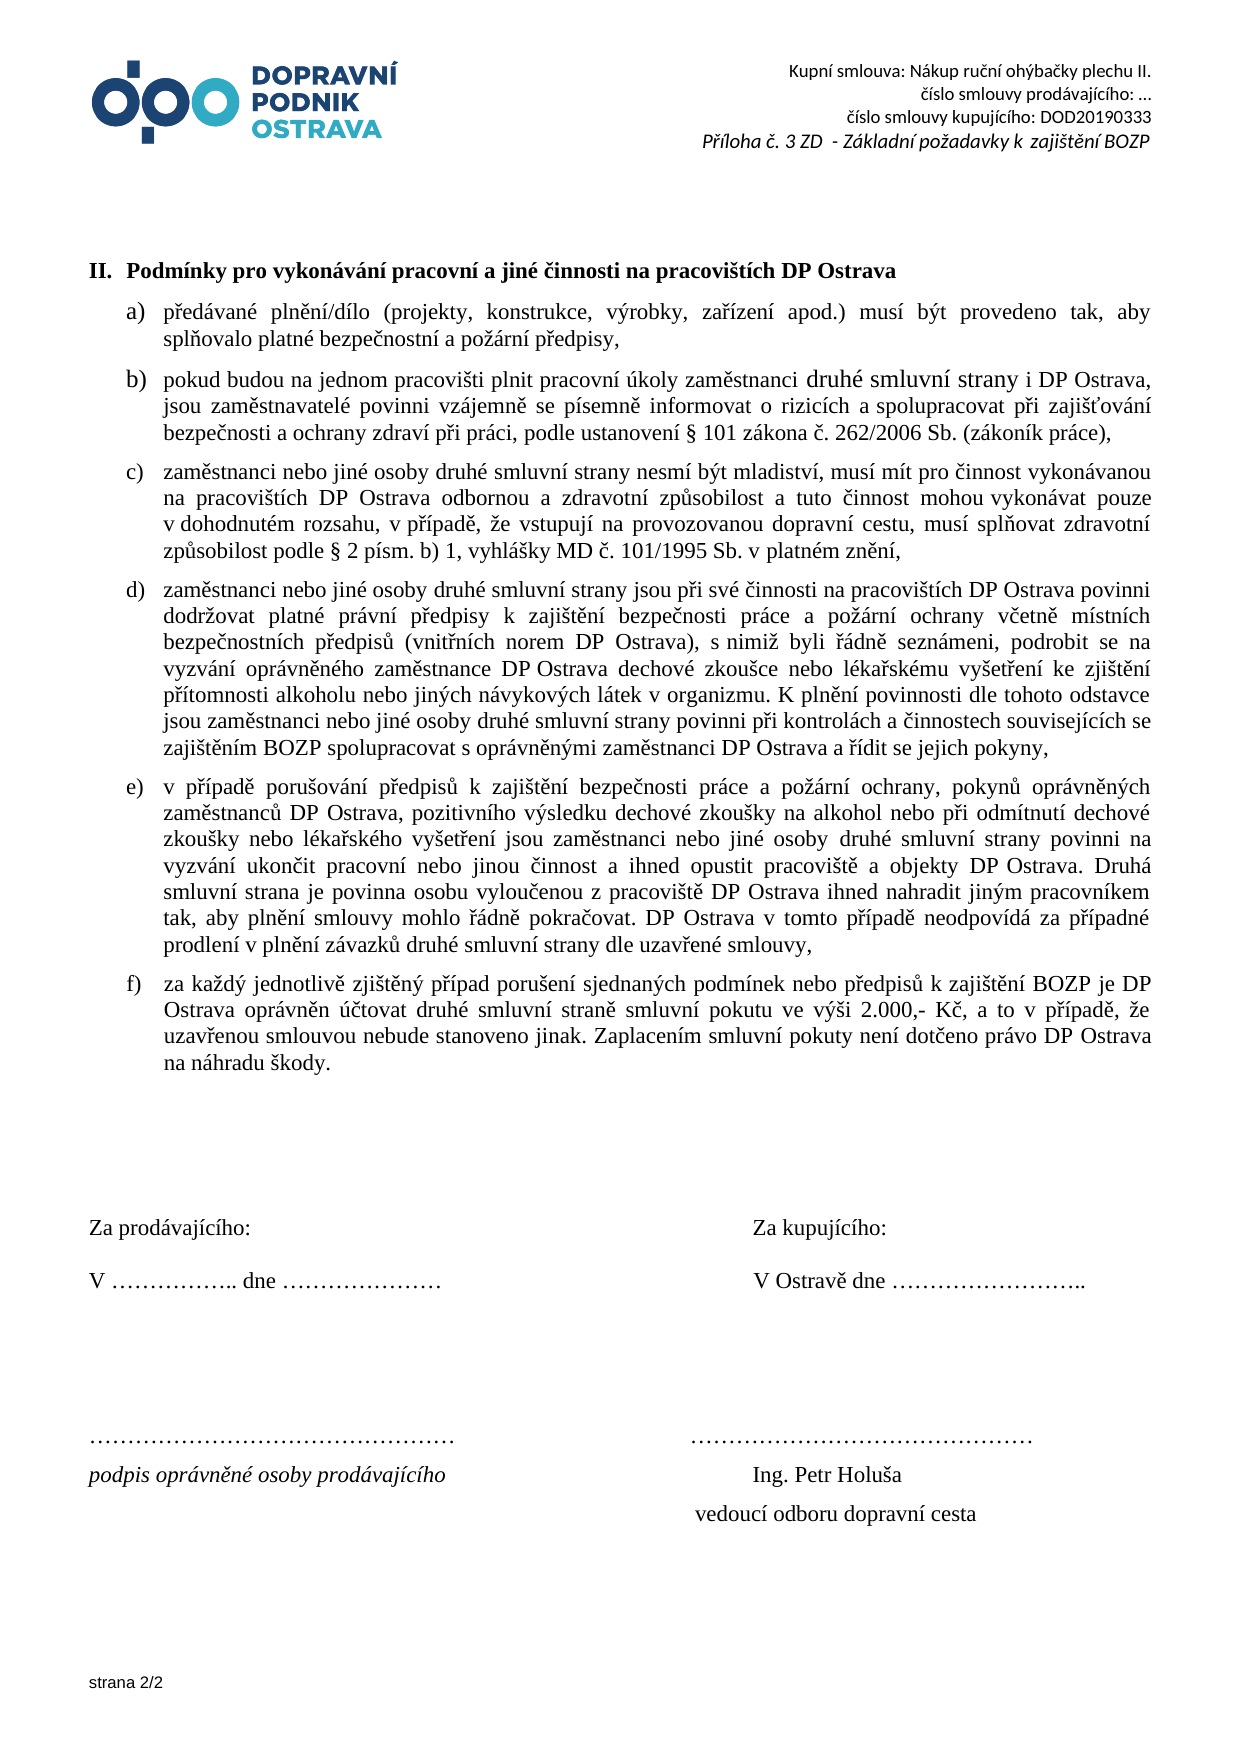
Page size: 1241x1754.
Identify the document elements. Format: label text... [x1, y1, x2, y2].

text Za prodávajícího: Za kupujícího: [89, 1214, 1152, 1240]
text podpis oprávněné osoby prodávajícího Ing. Petr Holuša [89, 1461, 1152, 1487]
text vedoucí odboru dopravní cesta [89, 1500, 1152, 1526]
picture [91, 60, 398, 144]
text ………………………………………… ……………………………………… [89, 1422, 1152, 1448]
list pokud budou na jednom pracovišti plnit pracovní úkoly zaměstnanci druhé smluvní strany i DP Ostrava, jsou zaměstnavatelé povinni vzájemně se písemně informovat o rizicích a spolupracovat při zajišťování bezpečnosti a ochrany zdraví při práci, podle ustanovení § 101 zákona č. 262/2006 Sb. (zákoník práce), [126, 364, 1152, 445]
text e) v případě porušování předpisů k zajištění bezpečnosti práce a požární ochrany, pokynů oprávněných zaměstnanců DP Ostrava, pozitivního výsledku dechové zkoušky na alkohol nebo při odmítnutí dechové zkoušky nebo lékařského vyšetření jsou zaměstnanci nebo jiné osoby druhé smluvní strany povinni na vyzvání ukončit pracovní nebo jinou činnost a ihned opustit pracoviště a objekty DP Ostrava. Druhá smluvní strana je povinna osobu vyloučenou z pracoviště DP Ostrava ihned nahradit jiným pracovníkem tak, aby plnění smlouvy mohlo řádně pokračovat. DP Ostrava v tomto případě neodpovídá za případné prodlení v plnění závazků druhé smluvní strany dle uzavřené smlouvy, [126, 773, 1152, 957]
text II. Podmínky pro vykonávání pracovní a jiné činnosti na pracovištích DP Ostrava [89, 257, 1152, 284]
text f) za každý jednotlivě zjištěný případ porušení sjednaných podmínek nebo předpisů k zajištění BOZP je DP Ostrava oprávněn účtovat druhé smluvní straně smluvní pokutu ve výši 2.000,- Kč, a to v případě, že uzavřenou smlouvou nebude stanoveno jinak. Zaplacením smluvní pokuty není dotčeno právo DP Ostrava na náhradu škody. [126, 970, 1152, 1075]
text V …………….. dne ………………… V Ostravě dne …………………….. [89, 1267, 1152, 1293]
list zaměstnanci nebo jiné osoby druhé smluvní strany jsou při své činnosti na pracovištích DP Ostrava povinni dodržovat platné právní předpisy k zajištění bezpečnosti práce a požární ochrany včetně místních bezpečnostních předpisů (vnitřních norem DP Ostrava), s nimiž byli řádně seznámeni, podrobit se na vyzvání oprávněného zaměstnance DP Ostrava dechové zkoušce nebo lékařskému vyšetření ke zjištění přítomnosti alkoholu nebo jiných návykových látek v organizmu. K plnění povinnosti dle tohoto odstavce jsou zaměstnanci nebo jiné osoby druhé smluvní strany povinni při kontrolách a činnostech souvisejících se zajištěním BOZP spolupracovat s oprávněnými zaměstnanci DP Ostrava a řídit se jejich pokyny, [126, 576, 1152, 760]
list předávané plnění/dílo (projekty, konstrukce, výrobky, zařízení apod.) musí být provedeno tak, aby splňovalo platné bezpečnostní a požární předpisy, [126, 296, 1152, 351]
text c) zaměstnanci nebo jiné osoby druhé smluvní strany nesmí být mladiství, musí mít pro činnost vykonávanou na pracovištích DP Ostrava odbornou a zdravotní způsobilost a tuto činnost mohou vykonávat pouze v dohodnutém rozsahu, v případě, že vstupují na provozovanou dopravní cestu, musí splňovat zdravotní způsobilost podle § 2 písm. b) 1, vyhlášky MD č. 101/1995 Sb. v platném znění, [126, 458, 1152, 563]
